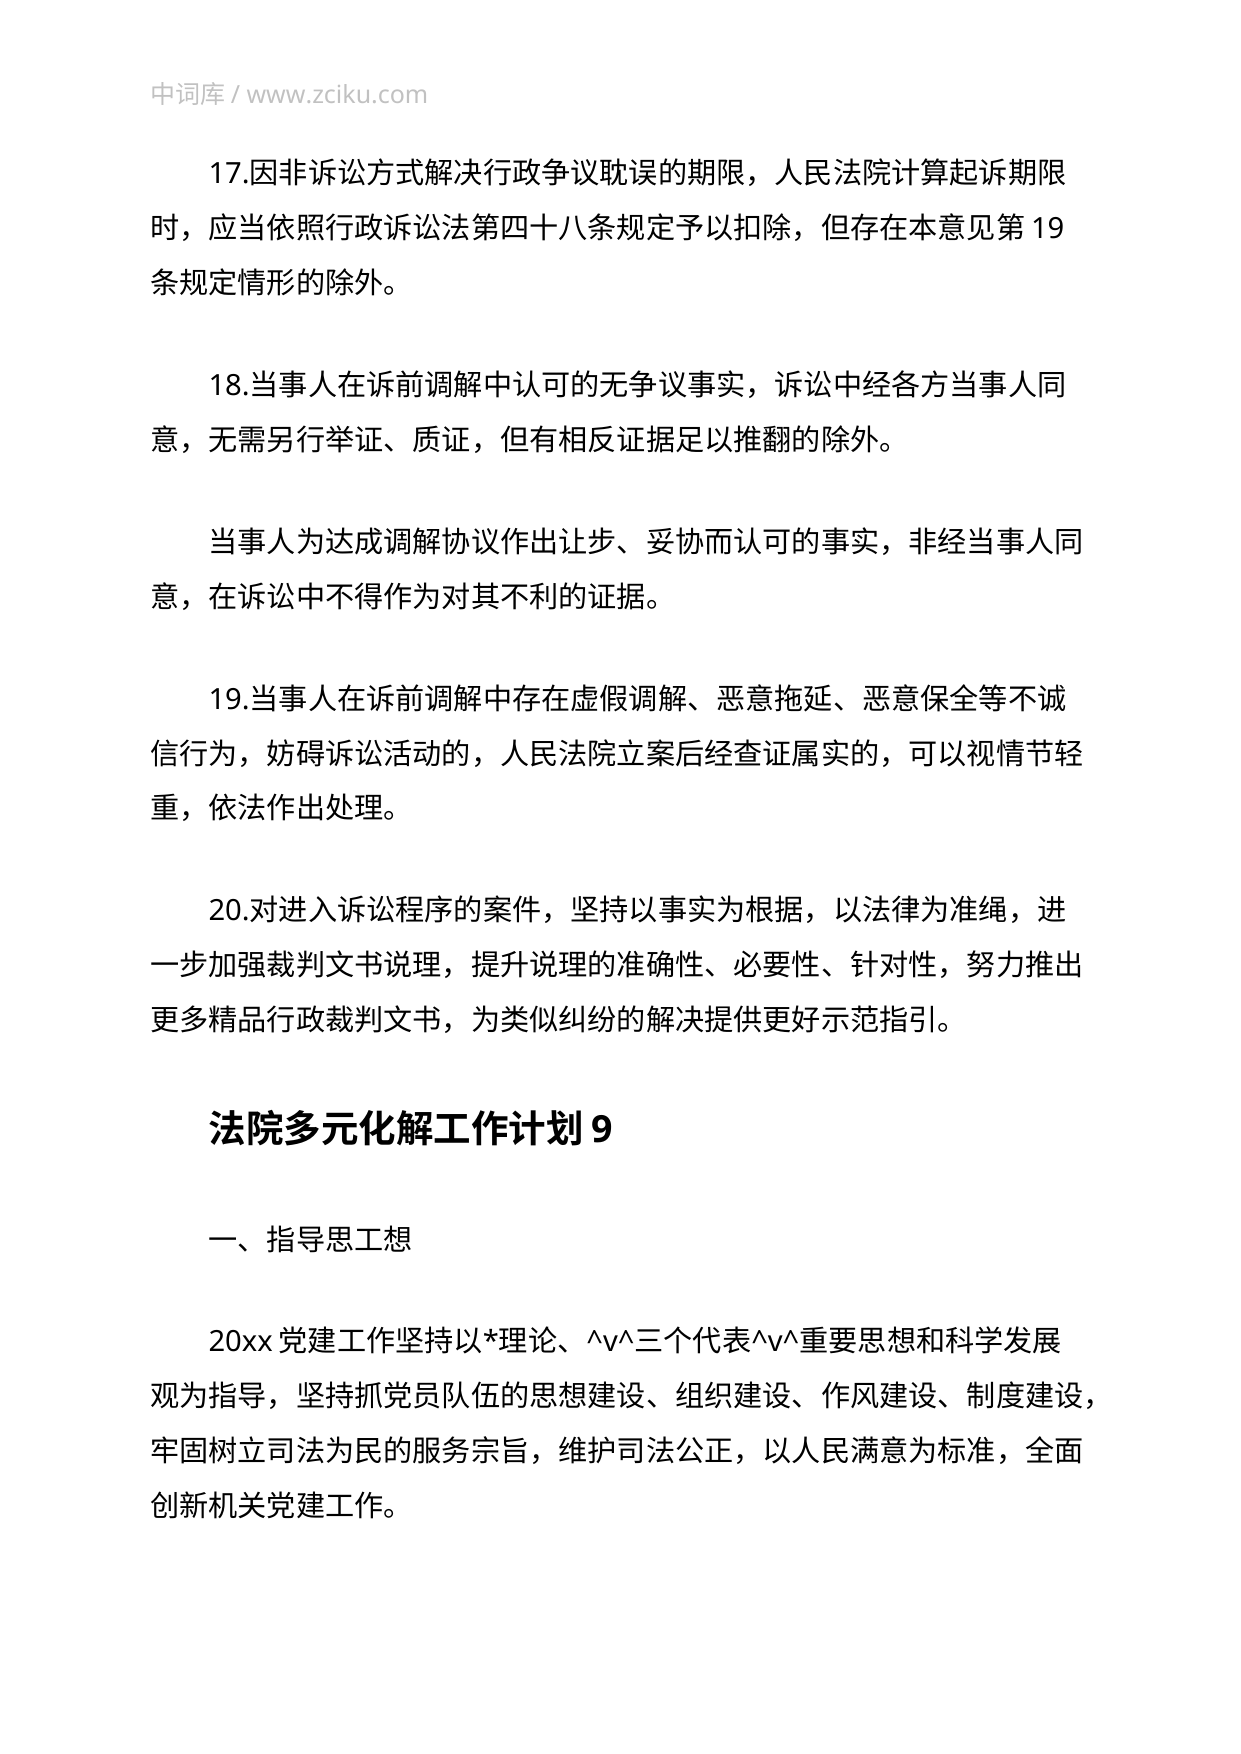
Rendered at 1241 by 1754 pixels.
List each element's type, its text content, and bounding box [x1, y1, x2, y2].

text 20.对进入诉讼程序的案件，坚持以事实为根据，以法律为准绳，进一步加强裁判文书说理，提升说理的准确性、必要性、针对性，努力推出更多精品行政裁判文书，为类似纠纷的解决提供更好示范指引。 [150, 887, 1090, 1039]
text 当事人为达成调解协议作出让步、妥协而认可的事实，非经当事人同意，在诉讼中不得作为对其不利的证据。 [150, 518, 1090, 616]
text 一、指导思工想 [150, 1216, 1090, 1258]
text 17.因非诉讼方式解决行政争议耽误的期限，人民法院计算起诉期限时，应当依照行政诉讼法第四十八条规定予以扣除，但存在本意见第19条规定情形的除外。 [150, 150, 1090, 302]
text 18.当事人在诉前调解中认可的无争议事实，诉讼中经各方当事人同意，无需另行举证、质证，但有相反证据足以推翻的除外。 [150, 362, 1090, 459]
text 19.当事人在诉前调解中存在虚假调解、恶意拖延、恶意保全等不诚信行为，妨碍诉讼活动的，人民法院立案后经查证属实的，可以视情节轻重，依法作出处理。 [150, 675, 1090, 827]
text 20xx党建工作坚持以*理论、^v^三个代表^v^重要思想和科学发展观为指导，坚持抓党员队伍的思想建设、组织建设、作风建设、制度建设，牢固树立司法为民的服务宗旨，维护司法公正，以人民满意为标准，全面创新机关党建工作。 [150, 1318, 1090, 1525]
text 法院多元化解工作计划9 [150, 1098, 1090, 1153]
